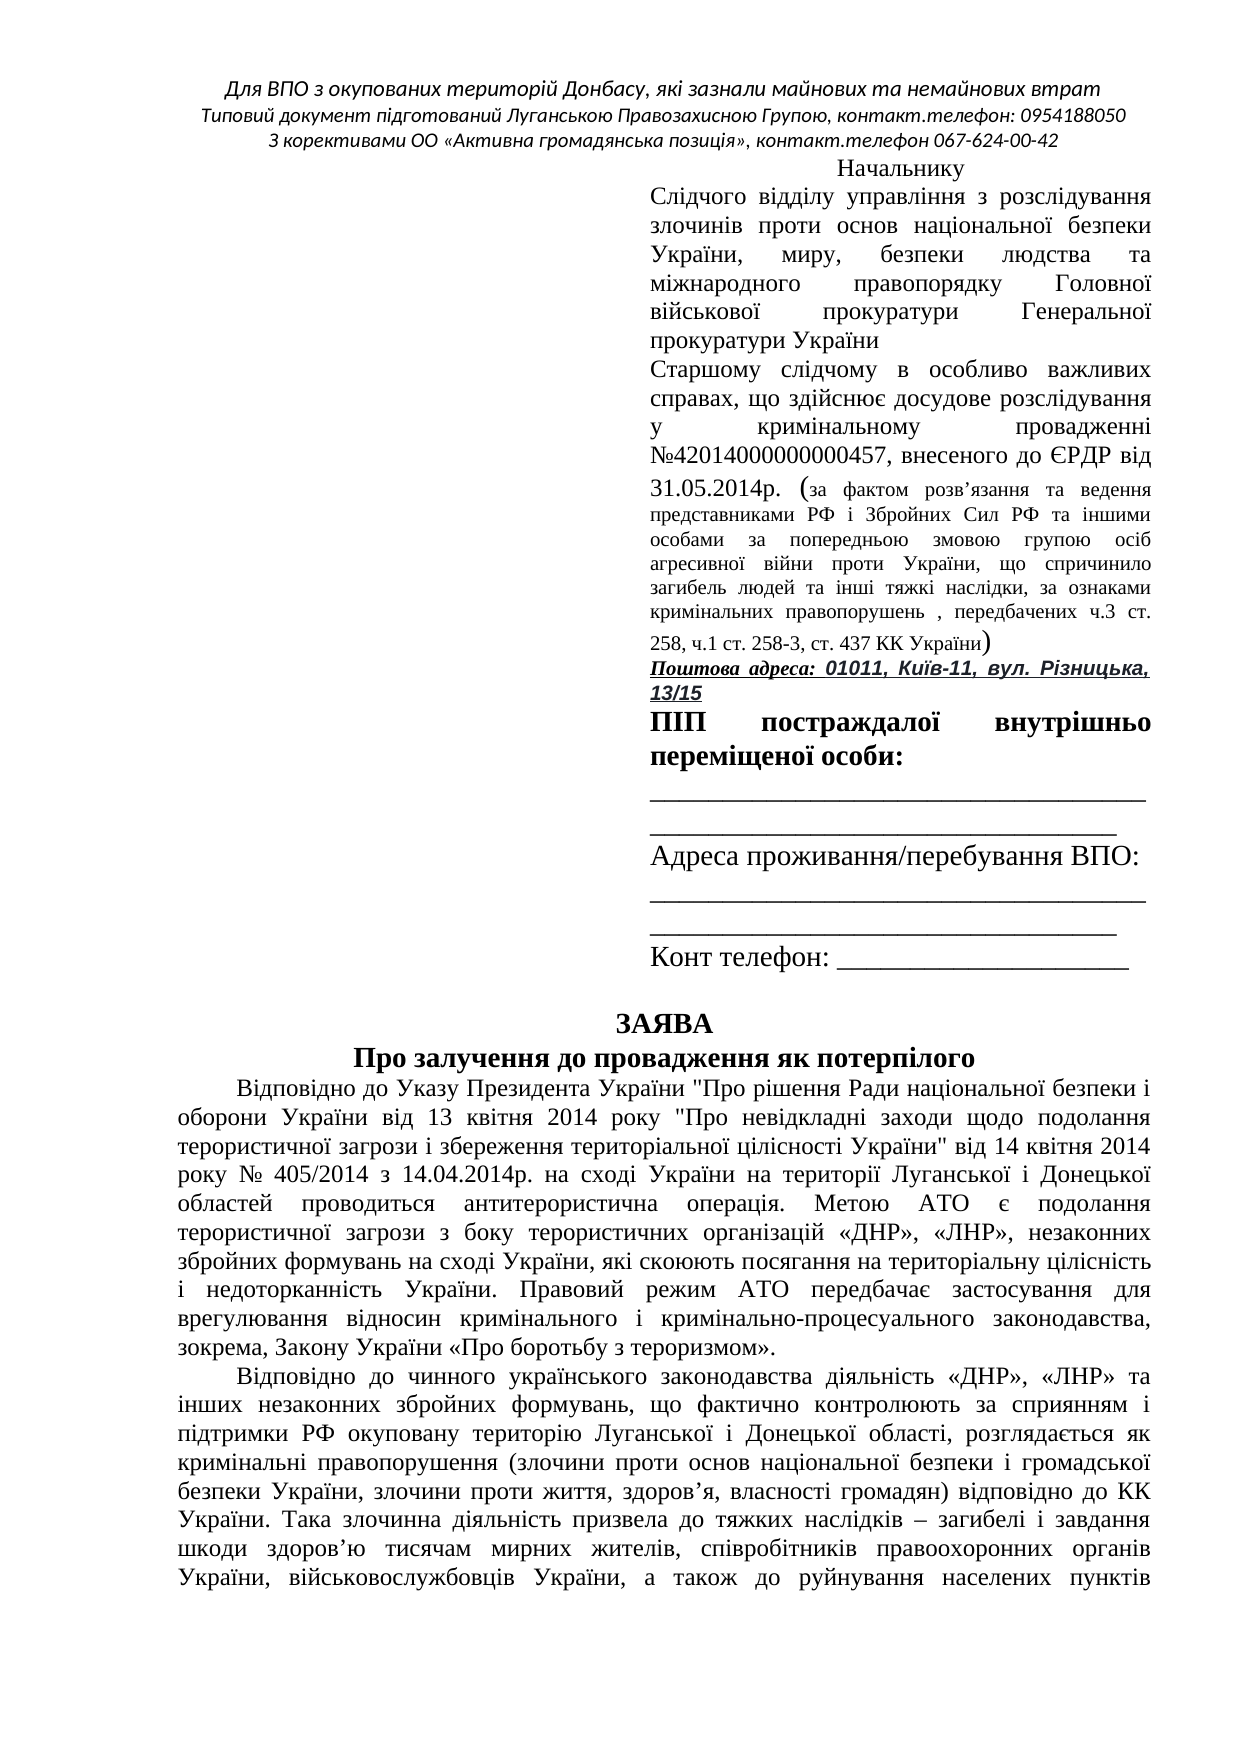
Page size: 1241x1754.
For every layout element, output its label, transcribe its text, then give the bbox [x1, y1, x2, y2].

text Відповідно до Указу Президента України "Про рішення Ради національної безпеки і оборони України від 13 квітня 2014 року "Про невідкладні заходи щодо подолання терористичної загрози і збереження територіальної цілісності України" від 14 квітня 2014 року № 405/2014 з 14.04.2014р. на сході України на території Луганської і Донецької областей проводиться антитерористична операція. Метою АТО є подолання терористичної загрози з боку терористичних організацій «ДНР», «ЛНР», незаконних збройних формувань на сході України, які скоюють посягання на територіальну цілісність і недоторканність України. Правовий режим АТО передбачає застосування для врегулювання відносин кримінального і кримінально-процесуального законодавства, зокрема, Закону України «Про боротьбу з тероризмом». [177, 1073, 1152, 1361]
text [177, 1361, 1152, 1591]
text Начальнику [650, 153, 1152, 181]
text __________________________________________________________________ [650, 771, 1152, 838]
text Слідчого відділу управління з розслідування злочинів проти основ національної безпеки України, миру, безпеки людства та міжнародного правопорядку Головної військової прокуратури Генеральної прокуратури України [650, 181, 1152, 354]
text Про залучення до провадження як потерпілого [177, 1040, 1152, 1073]
text Старшому слідчому в особливо важливих справах, що здійснює досудове розслідування у кримінальному провадженні №42014000000000457, внесеного до ЄРДР від 31.05.2014р. (за фактом розв’язання та ведення представниками РФ і Збройних Сил РФ та іншими особами за попередньою змовою групою осіб агресивної війни проти України, що спричинило загибель людей та інші тяжкі наслідки, за ознаками кримінальних правопорушень , передбачених ч.3 ст. 258, ч.1 ст. 258-3, ст. 437 КК України) [650, 354, 1152, 656]
text ПІП постраждалої внутрішньо переміщеної особи: [650, 704, 1152, 771]
text Конт телефон: ____________________ [650, 939, 1152, 973]
text __________________________________________________________________ [650, 872, 1152, 939]
text Адреса проживання/перебування ВПО: [650, 838, 1152, 872]
text Поштова адреса: 01011, Київ-11, вул. Різницька, 13/15 [650, 656, 1152, 704]
text ЗАЯВА [177, 1006, 1152, 1040]
